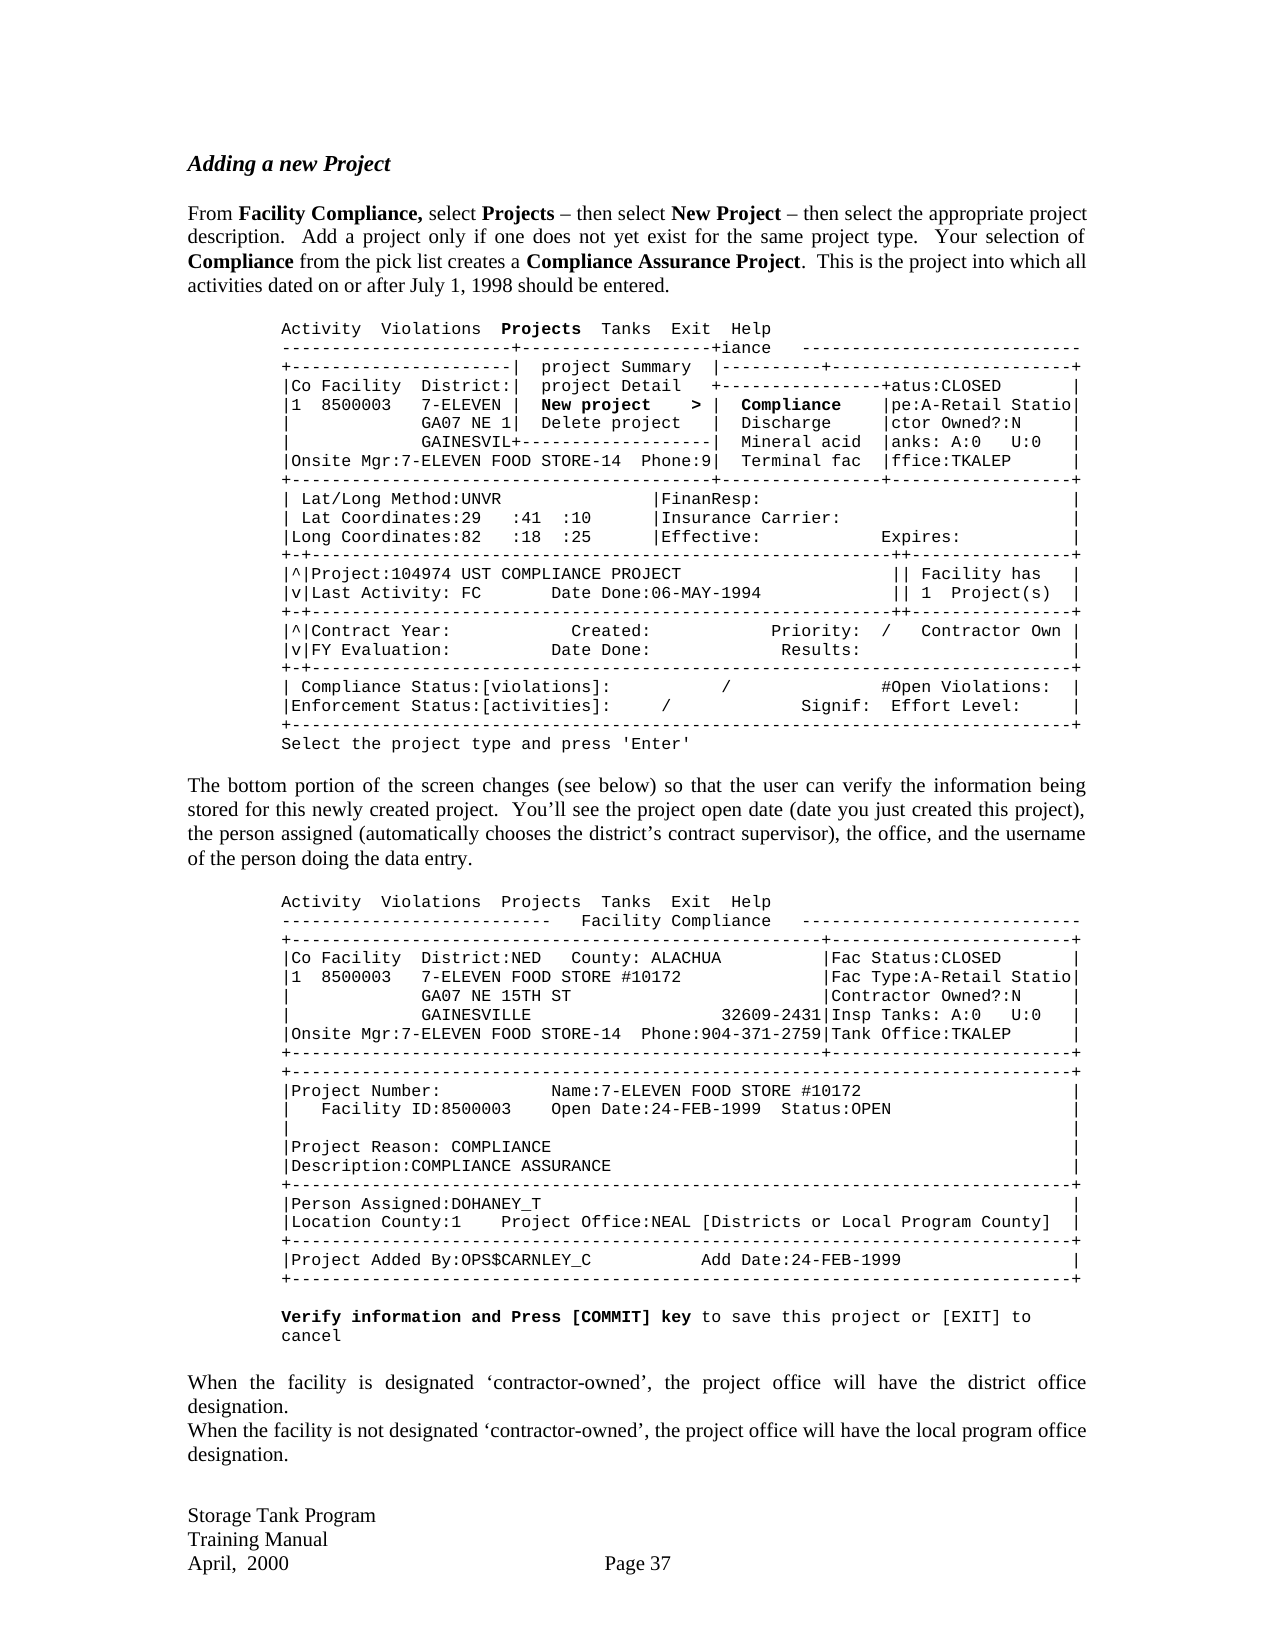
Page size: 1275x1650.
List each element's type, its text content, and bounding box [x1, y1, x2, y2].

text | | [281, 1120, 1087, 1139]
text |Enforcement Status:[activities]: / Signif: Effort Level: | [281, 698, 1087, 717]
text | GAINESVIL+-------------------| Mineral acid |anks: A:0 U:0 | [281, 434, 1087, 453]
text | Compliance Status:[violations]: / #Open Violations: | [281, 679, 1087, 698]
text | Lat Coordinates:29 :41 :10 |Insurance Carrier: | [281, 509, 1087, 528]
text |Onsite Mgr:7-ELEVEN STORE-14 Phone:9| Terminal fac |ffice:TKALEP | [281, 453, 1087, 472]
text |1 8500003 7-ELEVEN | New project > | Compliance |pe:A-Retail Statio| [281, 396, 1087, 415]
text |Co Facility District:NED County: ALACHUA |Fac Status:CLOSED | [281, 950, 1087, 969]
text |Project Reason: COMPLIANCE | [281, 1139, 1087, 1157]
text | Lat/Long Method:UNVR |FinanResp: | [281, 490, 1087, 509]
text Verify information and Press [COMMIT] key to save this project or [EXIT] to cancel [281, 1308, 1087, 1346]
text |v|FY Evaluation: Date Done: Results: | [281, 641, 1087, 660]
text Select the project type and press 'Enter' [281, 736, 1087, 754]
text Activity Violations Projects Tanks Exit Help [281, 893, 1087, 912]
text --------------------------- Facility Compliance ---------------------------- [281, 912, 1087, 931]
text Adding a new Project [187, 150, 1087, 176]
text +------------------------------------------------------------------------------+ [281, 1176, 1087, 1195]
text |Onsite Mgr:7-ELEVEN STORE-14 Phone:904-371-2759|Tank Office:TKALEP | [281, 1026, 1087, 1044]
text |Person Assigned:DOHANEY_T | [281, 1195, 1087, 1214]
text |Co Facility District:| project Detail +----------------+atus:CLOSED | [281, 377, 1087, 396]
text The bottom portion of the screen changes (see below) so that the user can verify the information being stored for this newly created project. You’ll see the project open date (date you just created this project), the person assigned (automatically chooses the district’s contract supervisor), the office, and the username of the person doing the data entry. [187, 773, 1087, 869]
text |v|Last Activity: FC Date Done:06--1994 || 1 Project(s) | [281, 585, 1087, 603]
text |Location County:1 Project Office:NEAL [Districts or Local Program County] | [281, 1214, 1087, 1233]
text +------------------------------------------+----------------+------------------+ [281, 472, 1087, 490]
text +-----------------------------------------------------+------------------------+ [281, 931, 1087, 950]
text +------------------------------------------------------------------------------+ [281, 1271, 1087, 1289]
text | GAINESVILLE 32609-2431|Insp Tanks: A:0 U:0 | [281, 1007, 1087, 1026]
text |Long Coordinates:82 :18 :25 |Effective: Expires: | [281, 528, 1087, 547]
text +-+----------------------------------------------------------++----------------+ [281, 603, 1087, 622]
text +-+----------------------------------------------------------++----------------+ [281, 547, 1087, 566]
text -----------------------+-------------------+iance ---------------------------- [281, 339, 1087, 358]
text +------------------------------------------------------------------------------+ [281, 1063, 1087, 1082]
text +------------------------------------------------------------------------------+ [281, 1233, 1087, 1252]
text |^|Project:104974 COMPLIANCE PROJECT || Facility has | [281, 566, 1087, 585]
text |Description:COMPLIANCE ASSURANCE | [281, 1157, 1087, 1176]
text |Project Added By:OPS$CARNLEY_C Add Date:24-FEB-1999 | [281, 1252, 1087, 1271]
text |1 8500003 7-ELEVEN STORE #10172 |Fac Type:A-Retail Statio| [281, 969, 1087, 988]
text | GA07 NE 15TH ST |Contractor Owned?:N | [281, 988, 1087, 1007]
text +-----------------------------------------------------+------------------------+ [281, 1044, 1087, 1063]
text When the facility is designated ‘contractor-owned’, the project office will have the district office designation. [187, 1370, 1087, 1418]
text From Facility Compliance, select Projects – then select New Project – then select the appropriate project description. Add a project only if one does not yet exist for the same project type. Your selection of Compliance from the pick list creates a Compliance Assurance Project. This is the project into which all activities dated on or after should be entered. [187, 200, 1087, 297]
text | GA07 NE 1| Delete project | Discharge |ctor Owned?:N | [281, 415, 1087, 434]
text | Facility ID:8500003 Open Date:24-FEB-1999 Status:OPEN | [281, 1101, 1087, 1120]
text Activity Violations Projects Tanks Exit Help [281, 321, 1087, 339]
text When the facility is not designated ‘contractor-owned’, the project office will have the local program office designation. [187, 1418, 1087, 1466]
text |Project Number: Name:7-ELEVEN STORE #10172 | [281, 1082, 1087, 1101]
text +------------------------------------------------------------------------------+ [281, 717, 1087, 736]
text |^|Contract Year: Created: Priority: / Contractor Own | [281, 622, 1087, 641]
text +-+----------------------------------------------------------------------------+ [281, 660, 1087, 679]
text +----------------------| project Summary |----------+------------------------+ [281, 358, 1087, 377]
